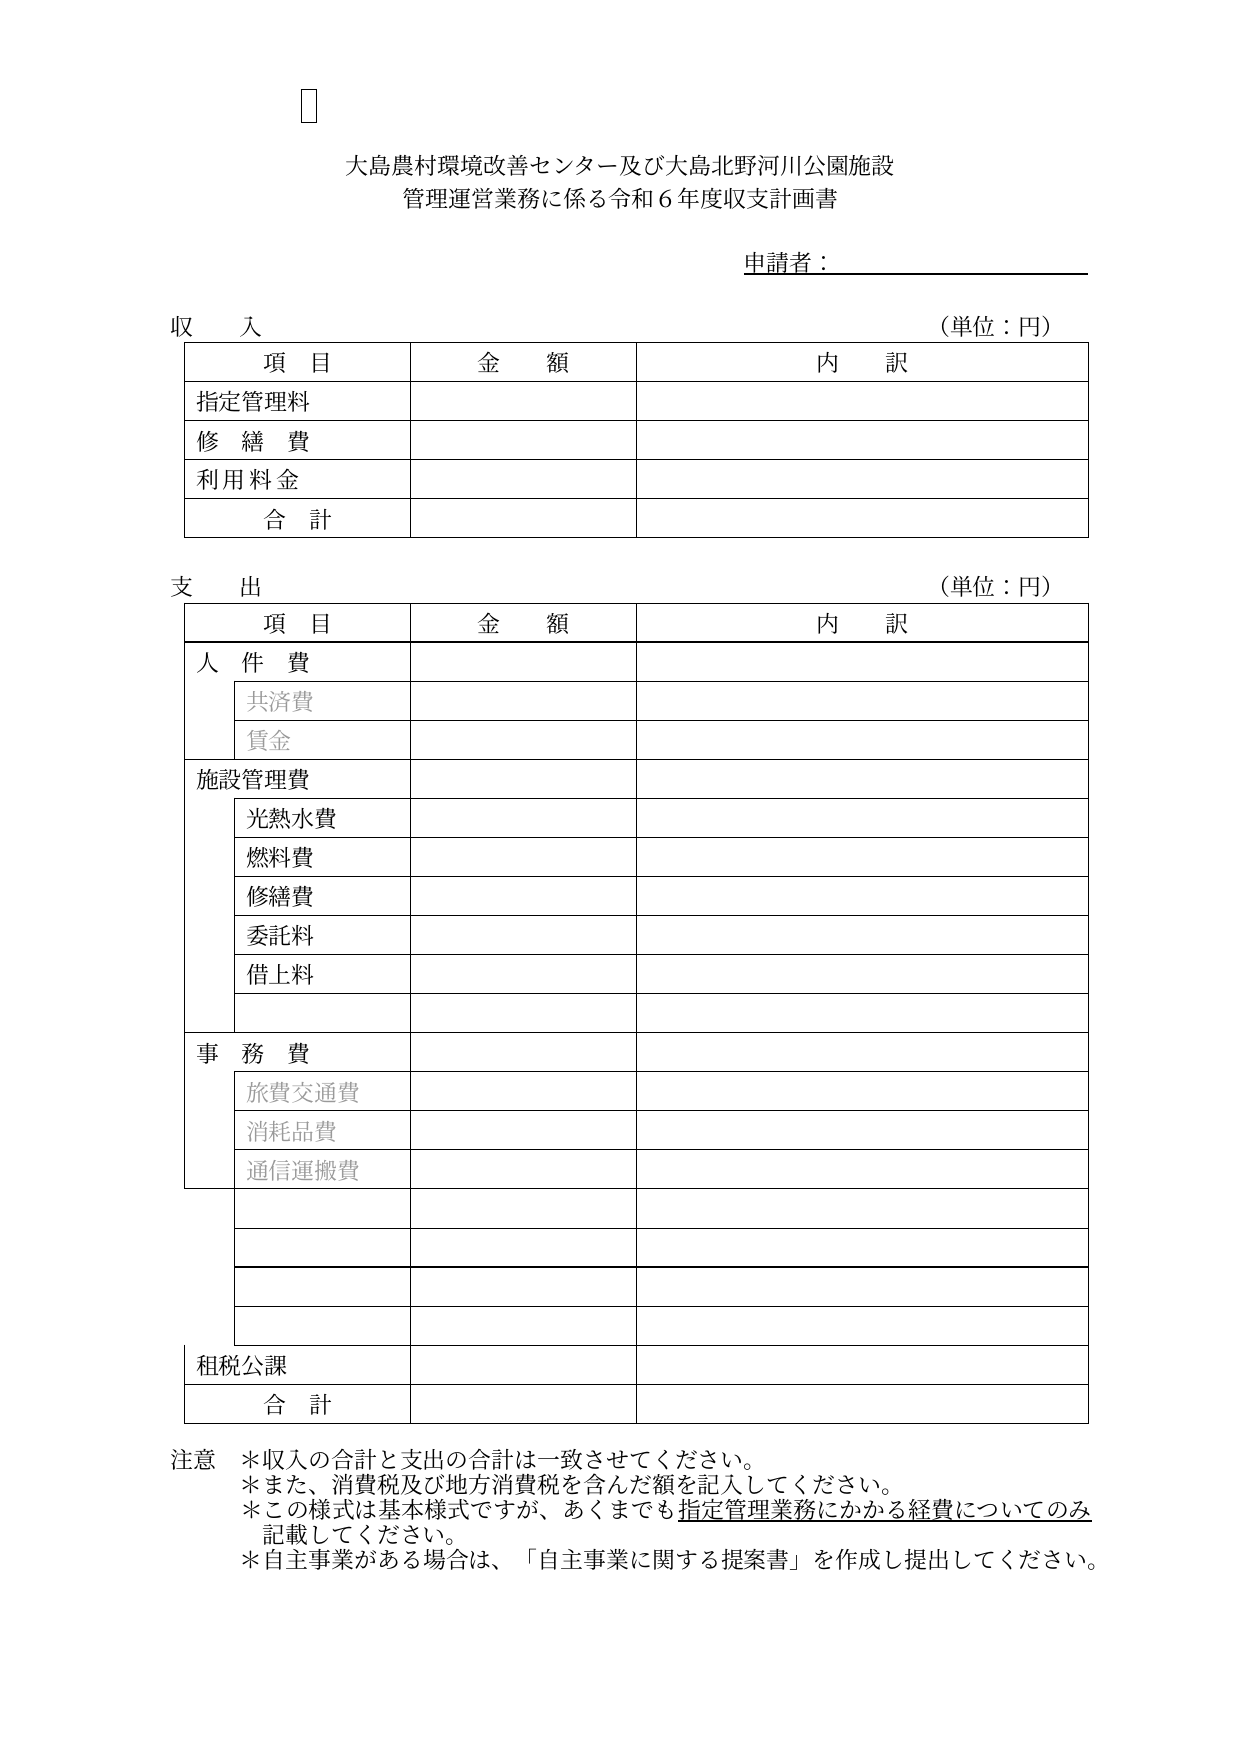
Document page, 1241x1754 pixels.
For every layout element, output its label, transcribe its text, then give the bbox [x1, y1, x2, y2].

table_cell 修 繕 費 [185, 421, 410, 459]
text ＊自主事業がある場合は、「自主事業に関する提案書」を作成し提出してください。 [239, 1549, 1092, 1574]
table_cell [411, 1111, 636, 1149]
table_cell [637, 1150, 1088, 1188]
table_cell [411, 916, 636, 954]
table_cell [637, 460, 1088, 498]
table_cell [411, 460, 636, 498]
table_cell [637, 1072, 1088, 1110]
table_header 金 額 [411, 343, 636, 381]
table_cell [235, 1189, 410, 1227]
table_cell [637, 1346, 1088, 1384]
table_cell [411, 799, 636, 837]
table_header 項 目 [185, 343, 410, 381]
table_cell [637, 1385, 1088, 1423]
table_cell [185, 1071, 234, 1188]
table_cell 事 務 費 [185, 1033, 410, 1071]
table_cell [637, 682, 1088, 719]
table_cell [637, 643, 1088, 681]
table_cell [637, 1189, 1088, 1227]
table_cell [637, 382, 1088, 420]
table_cell 光熱水費 [235, 799, 410, 837]
table_cell [637, 721, 1088, 759]
table_cell 人 件 費 [185, 643, 410, 681]
table_cell [637, 760, 1088, 798]
table_cell [411, 760, 636, 798]
table_cell 修繕費 [235, 877, 410, 915]
table_cell 燃料費 [235, 838, 410, 876]
table_cell 合 計 [185, 499, 410, 537]
table_cell [637, 838, 1088, 876]
table_cell 消耗品費 [235, 1111, 410, 1149]
text ＊また、消費税及び地方消費税を含んだ額を記入してください。 [148, 1474, 1092, 1499]
text 収 入 （単位：円） [148, 309, 1092, 342]
table_cell [411, 1189, 636, 1227]
table_cell 施設管理費 [185, 760, 410, 798]
text 大島農村環境改善センター及び大島北野河川公園施設 [148, 148, 1092, 181]
text ＊この様式は基本様式ですが、あくまでも指定管理業務にかかる経費についてのみ記載してください。 [148, 1499, 1092, 1549]
text 注意 ＊収入の合計と支出の合計は一致させてください。 [148, 1449, 1092, 1474]
table_cell 租税公課 [185, 1345, 410, 1384]
table_cell [637, 1229, 1088, 1266]
table_cell [637, 421, 1088, 459]
table_header 項 目 [185, 604, 410, 641]
table_cell [637, 877, 1088, 915]
table_cell [411, 955, 636, 993]
table_cell 指定管理料 [185, 382, 410, 420]
table_cell [411, 877, 636, 915]
table_cell 賃金 [235, 721, 410, 759]
table_cell [411, 1268, 636, 1306]
table_header 金 額 [411, 604, 636, 641]
table_cell 共済費 [235, 682, 410, 719]
table_cell [637, 1033, 1088, 1071]
table_cell [411, 682, 636, 719]
table_cell [411, 1150, 636, 1188]
table_cell 旅費交通費 [235, 1072, 410, 1110]
table_cell [235, 1268, 410, 1306]
table_cell 委託料 [235, 916, 410, 954]
table_header 内 訳 [637, 604, 1088, 641]
table_cell [637, 1268, 1088, 1306]
table_cell [411, 838, 636, 876]
table_cell [235, 994, 410, 1032]
table_cell 通信運搬費 [235, 1150, 410, 1188]
table_cell [235, 1307, 410, 1344]
table_cell [411, 1307, 636, 1344]
table_cell [411, 499, 636, 537]
table_cell [411, 721, 636, 759]
table_cell [411, 1229, 636, 1266]
table_cell [411, 994, 636, 1032]
table_cell [637, 1307, 1088, 1344]
text 支 出 （単位：円） [148, 569, 1092, 602]
table_cell [185, 681, 234, 759]
table_cell [637, 916, 1088, 954]
table_cell 借上料 [235, 955, 410, 993]
table_cell 合 計 [185, 1385, 410, 1423]
table_cell [637, 799, 1088, 837]
table_cell [411, 1346, 636, 1384]
table_cell [637, 955, 1088, 993]
table_cell [411, 421, 636, 459]
table_cell [411, 1033, 636, 1071]
table_cell [185, 798, 234, 1032]
table_cell 利用料金 [185, 460, 410, 498]
table_cell [637, 994, 1088, 1032]
text 申請者： [148, 245, 1092, 278]
text 管理運営業務に係る令和６年度収支計画書 [148, 181, 1092, 213]
table_cell [411, 643, 636, 681]
table_cell [411, 1072, 636, 1110]
table_cell [637, 1111, 1088, 1149]
table_cell [235, 1229, 410, 1266]
table_cell [411, 1385, 636, 1423]
table_cell [637, 499, 1088, 537]
table_header 内 訳 [637, 343, 1088, 381]
table_cell [411, 382, 636, 420]
